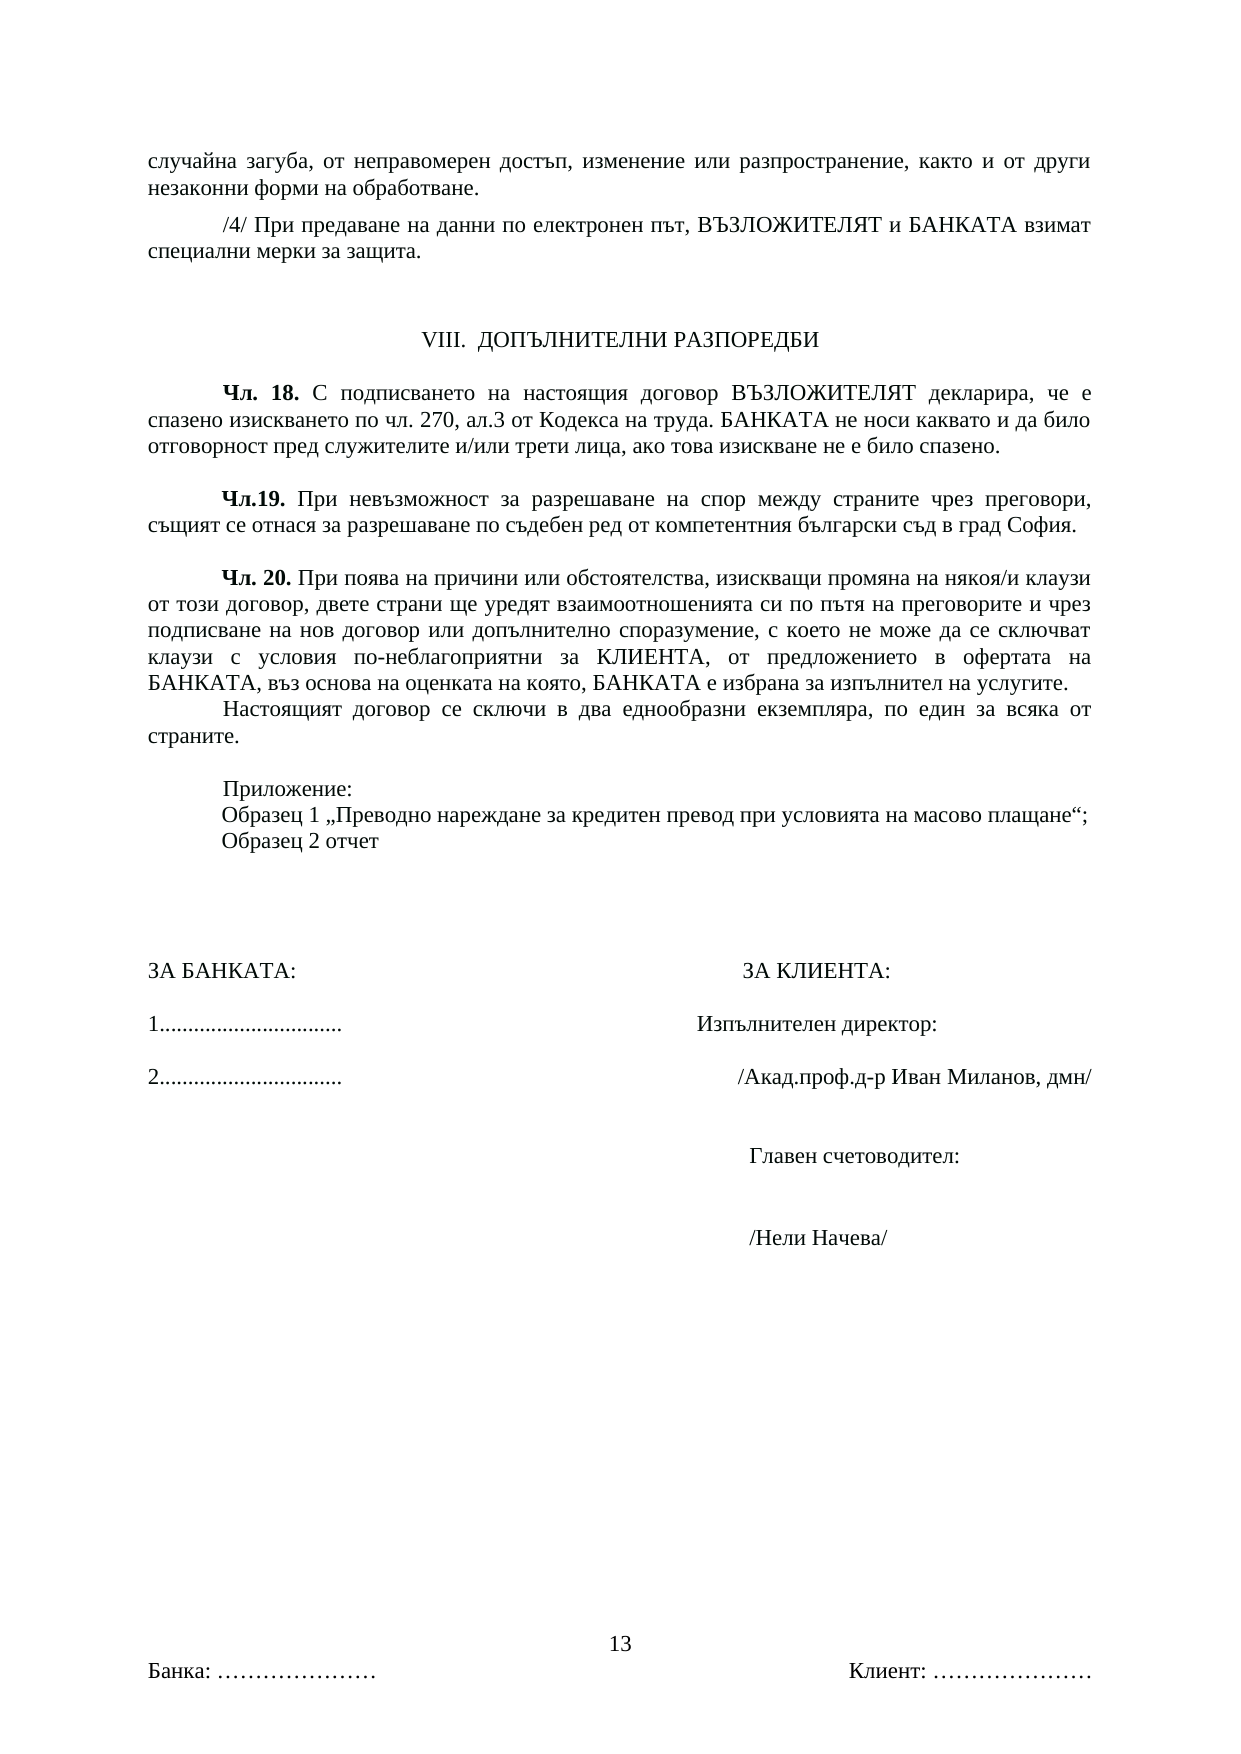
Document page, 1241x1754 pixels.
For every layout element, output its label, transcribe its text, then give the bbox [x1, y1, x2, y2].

text /Нели Начева/ [148, 1196, 1093, 1251]
text Образец 2 отчет [148, 827, 1093, 854]
text VIII. ДОПЪЛНИТЕЛНИ РАЗПОРЕДБИ [148, 327, 1093, 353]
text Приложение: [148, 774, 1093, 801]
text ЗА БАНКАТА: ЗА КЛИЕНТА: [148, 957, 1093, 984]
text Чл. 20. При поява на причини или обстоятелства, изискващи промяна на някоя/и клаузи от този договор, двете страни ще уредят взаимоотношенията си по пътя на преговорите и чрез подписване на нов договор или допълнително споразумение, с което не може да се сключват клаузи с условия по-неблагоприятни за КЛИЕНТА, от предложението в офертата на БАНКАТА, въз основа на оценката на която, БАНКАТА е избрана за изпълнител на услугите. [148, 564, 1093, 696]
text Настоящият договор се сключи в два еднообразни екземпляра, по един за всяка от страните. [148, 696, 1093, 748]
text Главен счетоводител: [148, 1142, 1093, 1168]
text Чл. 18. С подписването на настоящия договор ВЪЗЛОЖИТЕЛЯТ декларира, че е спазено изискването по чл. 270, ал.3 от Кодекса на труда. БАНКАТА не носи каквато и да било отговорност пред служителите и/или трети лица, ако това изискване не е било спазено. [148, 379, 1093, 458]
text Образец 1 „Преводно нареждане за кредитен превод при условията на масово плащане“; [148, 801, 1093, 827]
text 1................................ Изпълнителен директор: [148, 1010, 1093, 1036]
text /4/ При предаване на данни по електронен път, ВЪЗЛОЖИТЕЛЯТ и БАНКАТА взимат специални мерки за защита. [148, 211, 1093, 263]
text 2................................ /Акад.проф.д-р Иван Миланов, дмн/ [148, 1063, 1093, 1089]
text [148, 148, 1093, 200]
text Чл.19. При невъзможност за разрешаване на спор между страните чрез преговори, същият се отнася за разрешаване по съдебен ред от компетентния български съд в град София. [148, 485, 1093, 537]
